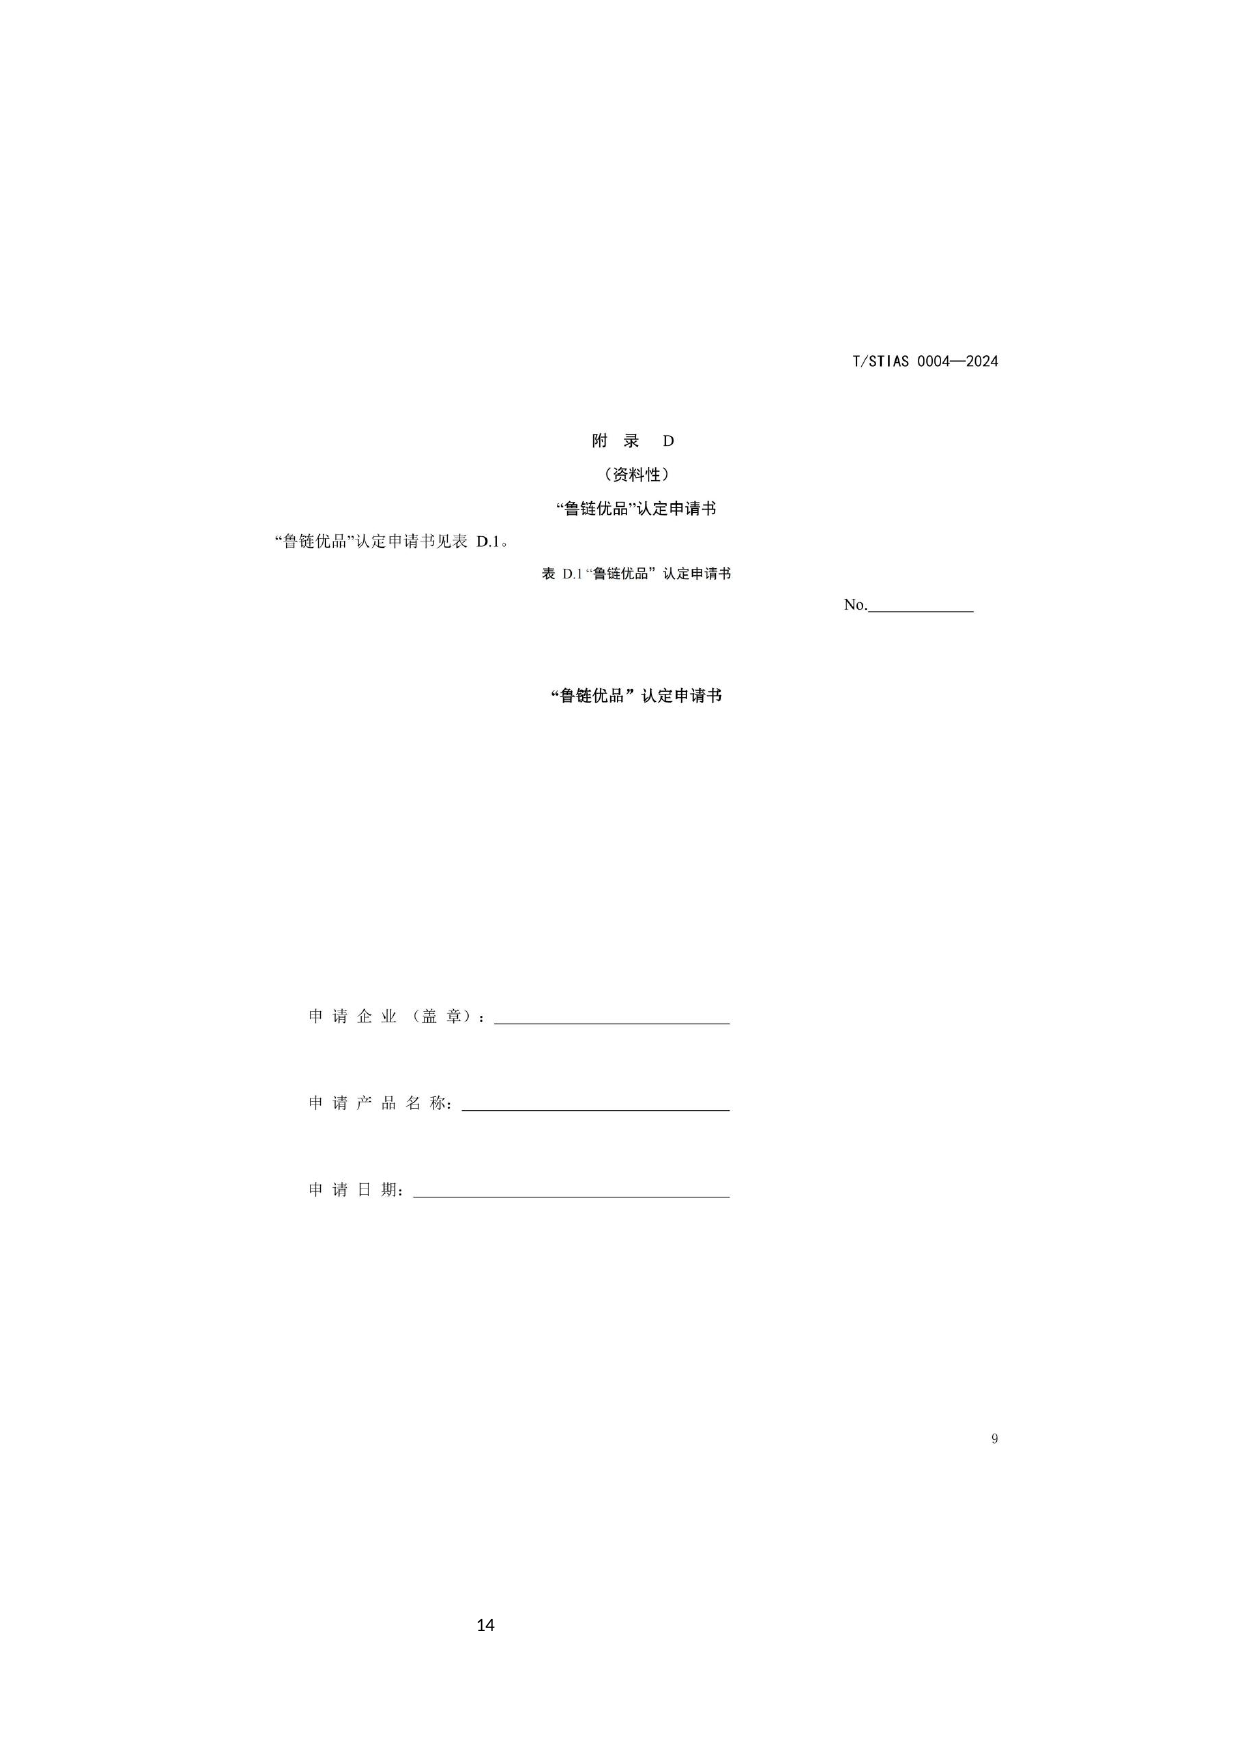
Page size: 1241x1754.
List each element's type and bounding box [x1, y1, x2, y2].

picture [165, 232, 1086, 1533]
